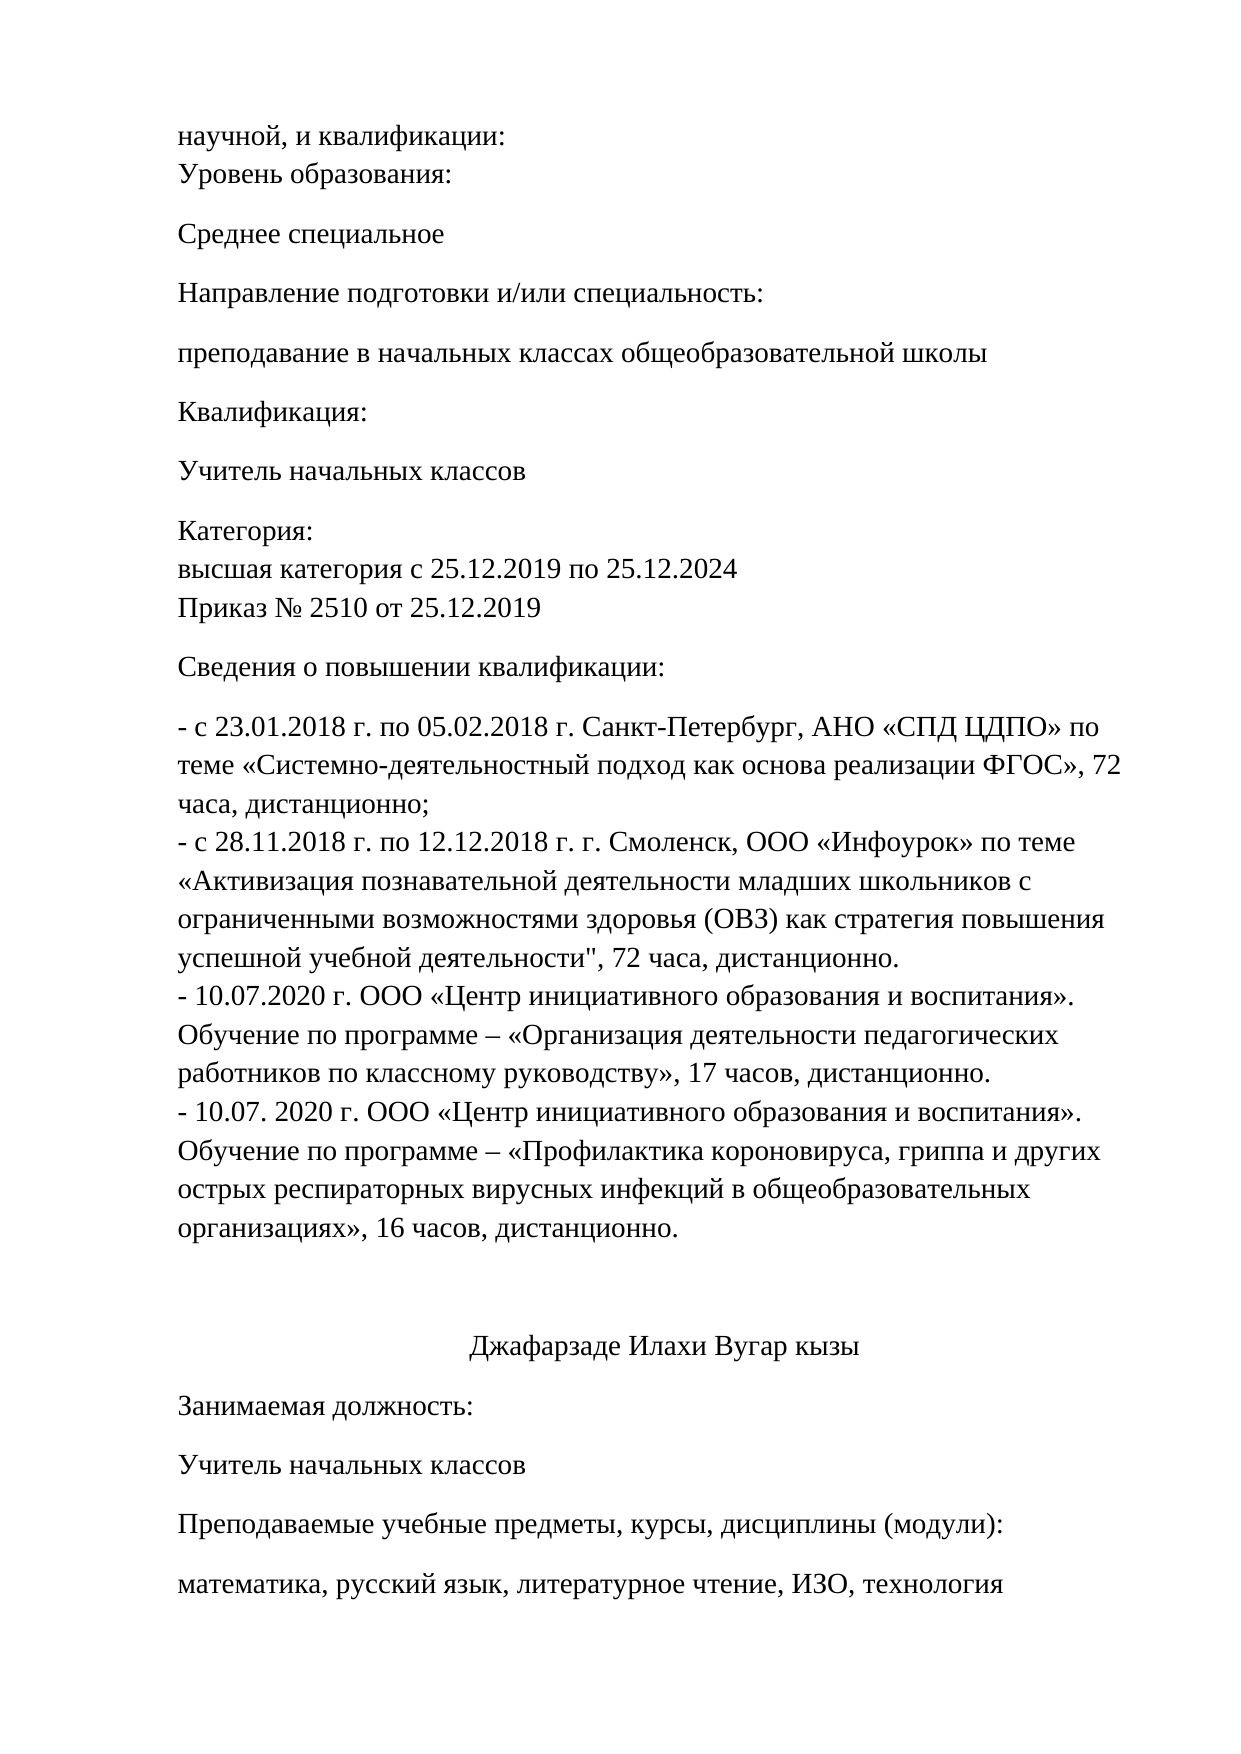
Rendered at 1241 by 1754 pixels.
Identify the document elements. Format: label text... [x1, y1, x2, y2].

text Квалификация: [177, 394, 1152, 428]
text Преподаваемые учебные предметы, курсы, дисциплины (модули): [177, 1507, 1152, 1540]
text Сведения о повышении квалификации: [177, 649, 1152, 683]
text Учитель начальных классов [177, 453, 1152, 487]
text Джафарзаде Илахи Вугар кызы [177, 1328, 1152, 1362]
text - с 23.01.2018 г. по 05.02.2018 г. Санкт-Петербург, АНО «СПД ЦДПО» по теме «Системно-деятельностный подход как основа реализации ФГОС», 72 часа, дистанционно; - с 28.11.2018 г. по 12.12.2018 г. г. Смоленск, ООО «Инфоурок» по теме «Активизация познавательной деятельности младших школьников с ограниченными возможностями здоровья (ОВЗ) как стратегия повышения успешной учебной деятельности", 72 часа, дистанционно. - 10.07.2020 г. ООО «Центр инициативного образования и воспитания». Обучение по программе – «Организация деятельности педагогических работников по классному руководству», 17 часов, дистанционно. - 10.07. 2020 г. ООО «Центр инициативного образования и воспитания». Обучение по программе – «Профилактика короновируса, гриппа и других острых респираторных вирусных инфекций в общеобразовательных организациях», 16 часов, дистанционно. [177, 709, 1152, 1243]
text Среднее специальное [177, 216, 1152, 249]
text Занимаемая должность: [177, 1388, 1152, 1421]
text математика, русский язык, литературное чтение, ИЗО, технология [177, 1566, 1152, 1599]
text Направление подготовки и/или специальность: [177, 275, 1152, 309]
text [177, 118, 1152, 190]
text Учитель начальных классов [177, 1447, 1152, 1481]
text преподавание в начальных классах общеобразовательной школы [177, 335, 1152, 368]
text Категория: высшая категория с 25.12.2019 по 25.12.2024 Приказ № 2510 от 25.12.2019 [177, 513, 1152, 623]
